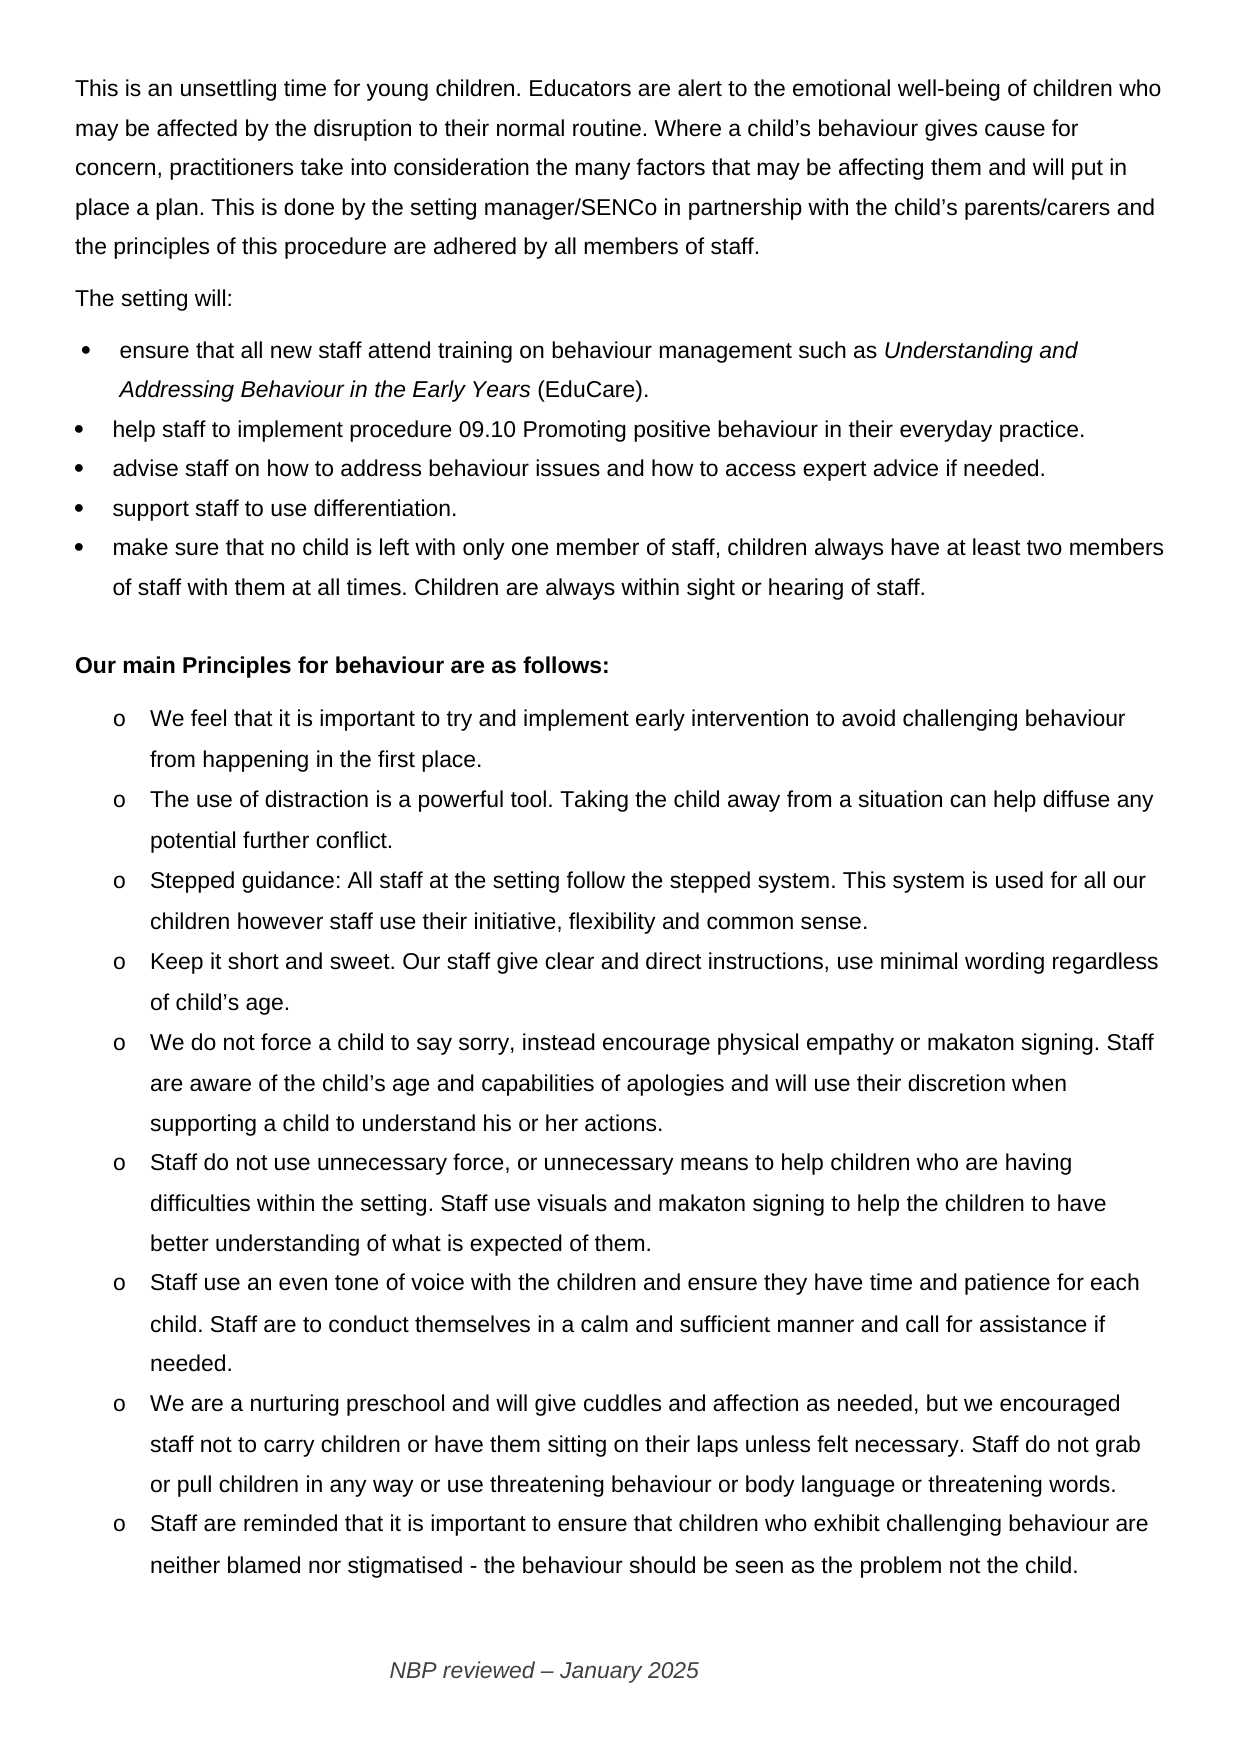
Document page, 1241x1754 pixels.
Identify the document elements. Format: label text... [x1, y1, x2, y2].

list advise staff on how to address behaviour issues and how to access expert advice if needed. [75, 455, 1165, 482]
text Our main Principles for behaviour are as follows: [75, 652, 1165, 678]
list We feel that it is important to try and implement early intervention to avoid challenging behaviour from happening in the first place. [112, 705, 1165, 773]
list ensure that all new staff attend training on behaviour management such as Understanding and Addressing Behaviour in the Early Years (EduCare). [82, 337, 1165, 403]
list We are a nurturing preschool and will give cuddles and affection as needed, but we encouraged staff not to carry children or have them sitting on their laps unless felt necessary. Staff do not grab or pull children in any way or use threatening behaviour or body language or threatening words. [112, 1390, 1165, 1497]
text The setting will: [75, 285, 1165, 311]
list support staff to use differentiation. [75, 495, 1165, 521]
list We do not force a child to say sorry, instead encourage physical empathy or makaton signing. Staff are aware of the child’s age and capabilities of apologies and will use their discretion when supporting a child to understand his or her actions. [112, 1028, 1165, 1136]
list The use of distraction is a powerful tool. Taking the child away from a situation can help diffuse any potential further conflict. [112, 786, 1165, 853]
list help staff to implement procedure 09.10 Promoting positive behaviour in their everyday practice. [75, 416, 1165, 442]
list make sure that no child is left with only one member of staff, children always have at least two members of staff with them at all times. Children are always within sight or hearing of staff. [75, 534, 1165, 600]
list Staff use an even tone of voice with the children and ensure they have time and patience for each child. Staff are to conduct themselves in a calm and sufficient manner and call for assistance if needed. [112, 1269, 1165, 1377]
list Staff do not use unnecessary force, or unnecessary means to help children who are having difficulties within the setting. Staff use visuals and makaton signing to help the children to have better understanding of what is expected of them. [112, 1149, 1165, 1256]
list Keep it short and sweet. Our staff give clear and direct instructions, use minimal wording regardless of child’s age. [112, 948, 1165, 1015]
text This is an unsettling time for young children. Educators are alert to the emotional well-being of children who may be affected by the disruption to their normal routine. Where a child’s behaviour gives cause for concern, practitioners take into consideration the many factors that may be affecting them and will put in place a plan. This is done by the setting manager/SENCo in partnership with the child’s parents/carers and the principles of this procedure are adhered by all members of staff. [75, 75, 1165, 259]
list Staff are reminded that it is important to ensure that children who exhibit challenging behaviour are neither blamed nor stigmatised - the behaviour should be seen as the problem not the child. [112, 1510, 1165, 1578]
list Stepped guidance: All staff at the setting follow the stepped system. This system is used for all our children however staff use their initiative, flexibility and common sense. [112, 867, 1165, 934]
